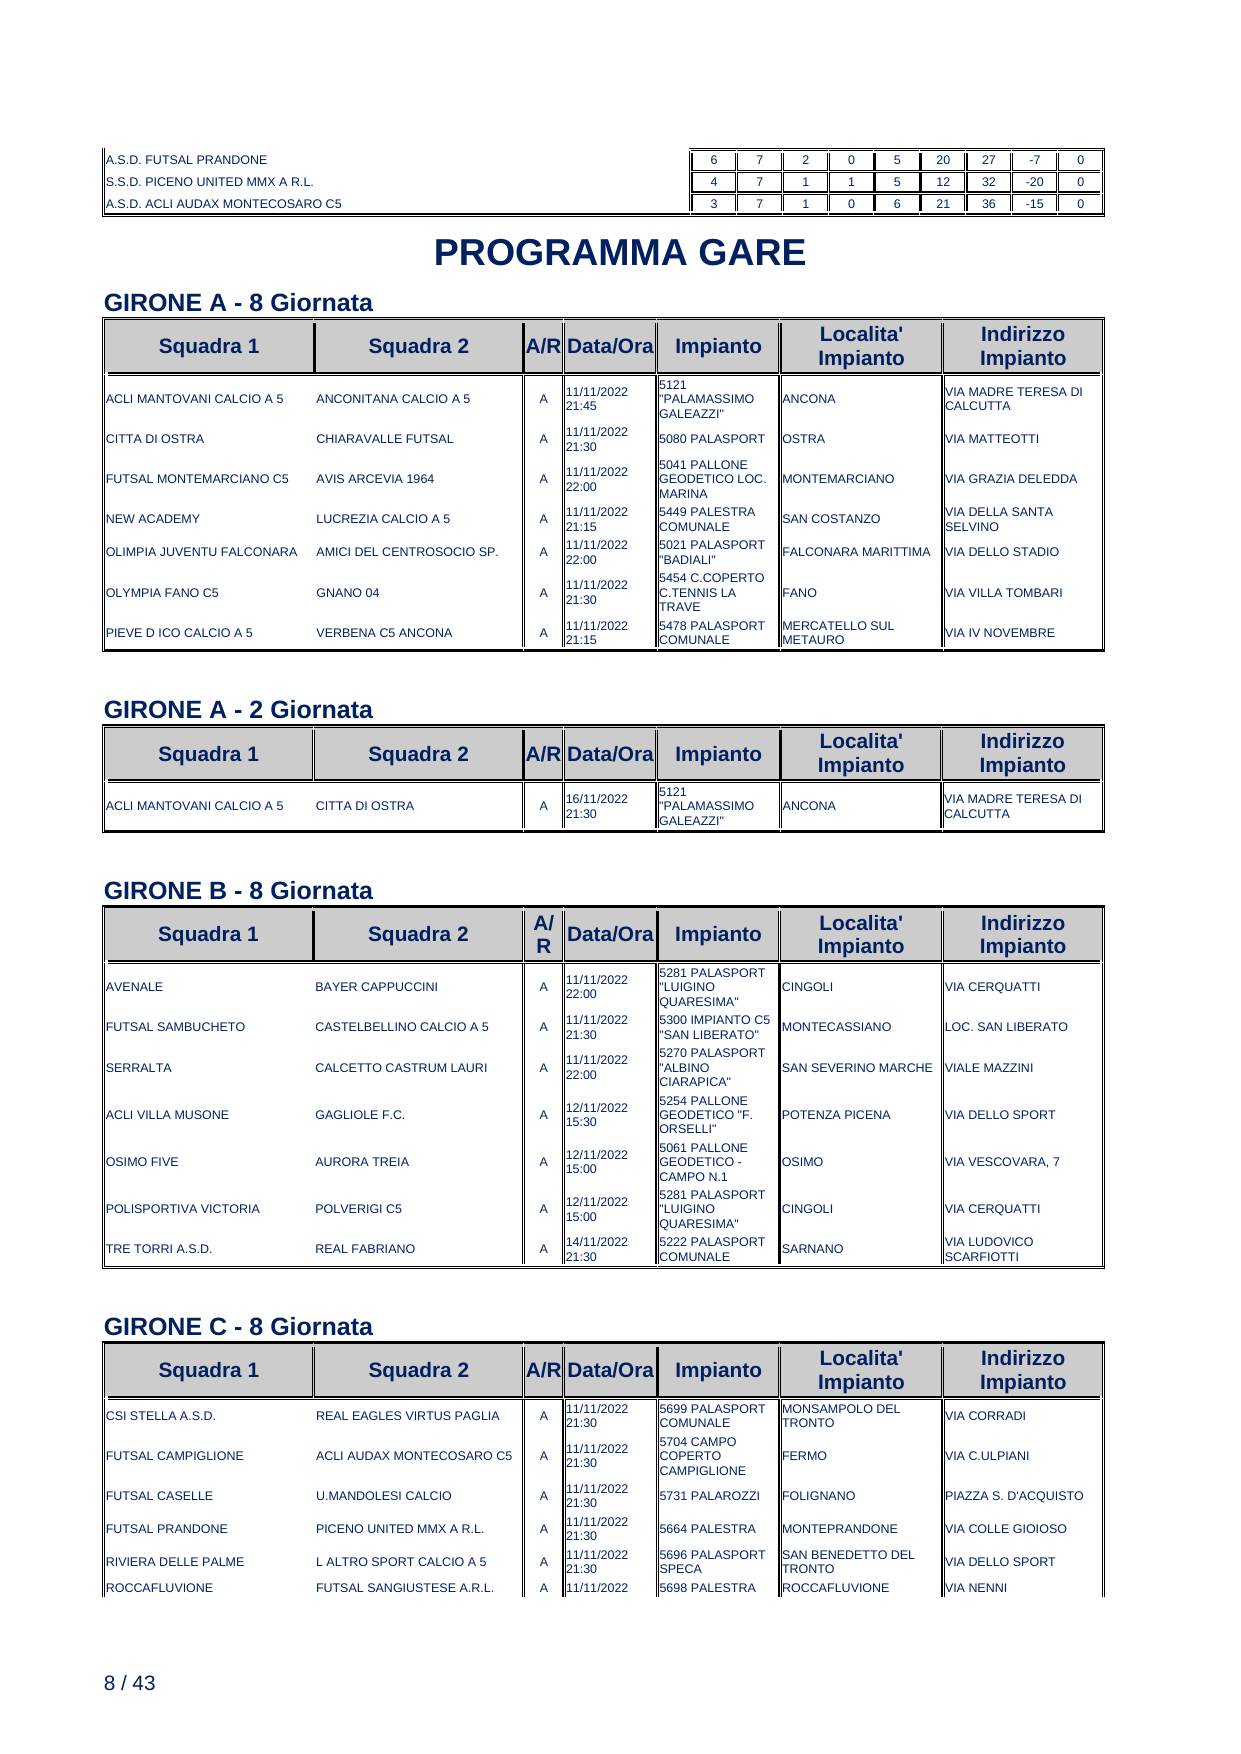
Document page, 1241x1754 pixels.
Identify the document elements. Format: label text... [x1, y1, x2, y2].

table_cell 5254 PALLONE GEODETICO "F. ORSELLI" [659, 1091, 778, 1138]
table_cell 20 [920, 149, 966, 169]
table_cell VIA LUDOVICO SCARFIOTTI [943, 1233, 1102, 1266]
table_cell A [525, 1513, 562, 1546]
table_header Data/Ora [564, 907, 657, 960]
table_cell 11/11/2022 21:15 [564, 616, 657, 649]
table_cell SAN COSTANZO [782, 503, 941, 536]
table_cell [314, 1579, 522, 1597]
table_cell 5061 PALLONE GEODETICO - CAMPO N.1 [659, 1138, 778, 1186]
table_cell 12 [922, 173, 964, 191]
table_cell 0 [829, 195, 874, 213]
table_header A/R [524, 908, 563, 960]
table_cell 0 [1058, 151, 1102, 169]
table_cell MONSAMPOLO DEL TRONTO [782, 1400, 941, 1432]
table_header Squadra 1 [105, 907, 313, 960]
table_cell LOC. SAN LIBERATO [944, 1011, 1102, 1044]
table_cell FUTSAL PRANDONE [105, 1513, 314, 1546]
table_cell FANO [782, 569, 941, 616]
table_cell 11/11/2022 22:00 [565, 536, 655, 569]
table_header Impianto [657, 318, 780, 372]
table_cell FUTSAL SAMBUCHETO [105, 1011, 313, 1044]
table_header A/R [523, 728, 563, 779]
table_cell AURORA TREIA [313, 1138, 522, 1186]
table_cell GNANO 04 [314, 569, 522, 616]
table_cell POLVERIGI C5 [313, 1186, 522, 1233]
table_cell 12/11/2022 15:00 [565, 1138, 655, 1186]
table_cell CITTA DI OSTRA [314, 783, 523, 830]
table_cell CINGOLI [781, 1186, 941, 1233]
table_cell 5731 PALAROZZI [659, 1480, 778, 1513]
table_cell SAN SEVERINO MARCHE [781, 1044, 941, 1091]
table_cell 5121 "PALAMASSIMO GALEAZZI" [657, 783, 780, 830]
table_cell A [525, 1011, 562, 1044]
table_cell 5478 PALASPORT COMUNALE [657, 616, 780, 649]
table_cell 11/11/2022 21:30 [566, 1400, 656, 1432]
table_cell VIA VESCOVARA, 7 [944, 1138, 1102, 1186]
table_cell FERMO [782, 1433, 941, 1480]
table_cell 5699 PALASPORT COMUNALE [659, 1400, 778, 1432]
table_cell VIA CORRADI [945, 1396, 1102, 1432]
table_header Data/Ora [564, 320, 657, 372]
table_header Squadra 2 [313, 908, 523, 960]
table_cell 7 [738, 173, 781, 191]
table_header Data/Ora [564, 1344, 657, 1396]
table_cell PIAZZA S. D'ACQUISTO [945, 1480, 1102, 1513]
table_cell 16/11/2022 21:30 [564, 783, 657, 830]
table_cell VIA CERQUATTI [944, 960, 1102, 1011]
table_cell ANCONA [782, 376, 941, 423]
table_cell REAL EAGLES VIRTUS PAGLIA [314, 1400, 522, 1432]
table_cell OSIMO [781, 1138, 941, 1186]
table_header Squadra 1 [105, 728, 313, 779]
table_cell VIA CERQUATTI [944, 1186, 1102, 1233]
table_cell 1 [784, 173, 827, 191]
table_cell 32 [968, 173, 1010, 191]
table_cell A [525, 536, 562, 569]
table_cell MONTEPRANDONE [782, 1513, 941, 1546]
table_header Impianto [657, 728, 780, 779]
table_cell 0 [829, 149, 874, 169]
table_cell 5041 PALLONE GEODETICO LOC. MARINA [659, 456, 778, 503]
table_cell 3 [691, 195, 737, 213]
table_cell OLIMPIA JUVENTU FALCONARA [105, 536, 314, 569]
table_cell CINGOLI [781, 964, 941, 1011]
table_cell 6 [691, 151, 737, 169]
table_cell A.S.D. FUTSAL PRANDONE [105, 148, 691, 169]
table_cell SAN BENEDETTO DEL TRONTO [782, 1546, 941, 1578]
table_cell POTENZA PICENA [781, 1091, 941, 1138]
table_header Localita' Impianto [780, 320, 943, 372]
table_cell 5449 PALESTRA COMUNALE [659, 503, 778, 536]
table_cell -15 [1012, 195, 1058, 213]
table_header Impianto [657, 908, 779, 960]
table_cell 11/11/2022 21:00 [566, 1579, 656, 1597]
table_cell NEW ACADEMY [105, 503, 314, 536]
table_cell 5454 C.COPERTO C.TENNIS LA TRAVE [659, 569, 778, 616]
table_header Localita' Impianto [780, 908, 942, 960]
table_cell 7 [737, 151, 783, 169]
table_cell VERBENA C5 ANCONA [314, 616, 523, 649]
table_cell MERCATELLO SUL METAURO [780, 616, 943, 649]
table_cell TRE TORRI A.S.D. [105, 1233, 313, 1266]
table_cell FALCONARA MARITTIMA [782, 536, 941, 569]
table_cell 5281 PALASPORT "LUIGINO QUARESIMA" [659, 964, 778, 1011]
table_cell 11/11/2022 22:00 [565, 456, 655, 503]
table_cell L ALTRO SPORT CALCIO A 5 [314, 1546, 522, 1578]
table_cell 1 [830, 173, 873, 191]
table_cell A [525, 423, 562, 456]
text GIRONE A - 2 Giornata [103, 695, 1137, 724]
table_cell A [525, 1138, 562, 1186]
table_header Localita' Impianto [780, 1344, 943, 1396]
table_cell VIA DELLA SANTA SELVINO [945, 503, 1102, 536]
table_cell 5300 IMPIANTO C5 "SAN LIBERATO" [659, 1011, 778, 1044]
table_cell A [524, 1233, 563, 1266]
table_cell FUTSAL CAMPIGLIONE [105, 1433, 314, 1480]
table_cell A [525, 1480, 562, 1513]
table_cell A [525, 1546, 562, 1578]
table_cell A.S.D. ACLI AUDAX MONTECOSARO C5 [105, 191, 691, 213]
table_cell FUTSAL MONTEMARCIANO C5 [105, 456, 314, 503]
table_cell A [525, 1044, 562, 1091]
table_header Squadra 2 [314, 320, 523, 372]
table_cell 6 [874, 195, 920, 213]
table_cell SARNANO [780, 1233, 942, 1266]
table_cell 5696 PALASPORT SPECA [659, 1546, 778, 1578]
table_header Impianto [657, 1344, 780, 1396]
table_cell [659, 1579, 778, 1597]
table_cell A [525, 503, 562, 536]
table_cell 27 [966, 151, 1012, 169]
table_cell VIA C.ULPIANI [945, 1433, 1102, 1480]
table_cell 11/11/2022 21:30 [566, 1513, 656, 1546]
table_cell ANCONA [780, 781, 942, 830]
table_cell 5021 PALASPORT "BADIALI" [659, 536, 778, 569]
table_cell AMICI DEL CENTROSOCIO SP. [314, 536, 522, 569]
table_cell 1 [783, 195, 828, 213]
table_cell 5270 PALASPORT "ALBINO CIARAPICA" [659, 1044, 778, 1091]
table_cell 21 [920, 191, 966, 213]
table_header Indirizzo Impianto [943, 320, 1102, 372]
table_cell FOLIGNANO [782, 1480, 941, 1513]
table_header Squadra 1 [104, 318, 314, 372]
table_cell A [525, 1433, 562, 1480]
table_cell VIA DELLO STADIO [945, 536, 1102, 569]
table_cell ROCCAFLUVIONE [782, 1579, 941, 1597]
table_cell 11/11/2022 21:45 [565, 376, 655, 423]
table_cell 7 [737, 195, 783, 213]
table_cell U.MANDOLESI CALCIO [314, 1480, 522, 1513]
table_cell -20 [1013, 173, 1056, 191]
table_cell AVIS ARCEVIA 1964 [314, 456, 522, 503]
table_cell RIVIERA DELLE PALME [105, 1546, 314, 1578]
table_cell ACLI AUDAX MONTECOSARO C5 [314, 1433, 522, 1480]
table_cell VIA IV NOVEMBRE [943, 616, 1102, 649]
table_cell CASTELBELLINO CALCIO A 5 [313, 1011, 522, 1044]
table_cell -7 [1012, 151, 1058, 169]
table_cell 11/11/2022 21:15 [565, 503, 655, 536]
table_cell MONTECASSIANO [781, 1011, 941, 1044]
table_cell CHIARAVALLE FUTSAL [314, 423, 522, 456]
table_cell CITTA DI OSTRA [105, 423, 314, 456]
table_header A/R [524, 1344, 564, 1396]
table_cell VIA GRAZIA DELEDDA [945, 456, 1102, 503]
table_cell OSIMO FIVE [105, 1138, 313, 1186]
table_cell VIA NENNI [945, 1579, 1102, 1597]
text GIRONE A - 8 Giornata [103, 288, 1137, 317]
table_cell A [525, 569, 562, 616]
table_cell 5121 "PALAMASSIMO GALEAZZI" [659, 376, 778, 423]
table_cell VIA MADRE TERESA DI CALCUTTA [945, 372, 1102, 423]
table_cell PIEVE D ICO CALCIO A 5 [105, 616, 314, 649]
table_cell A [523, 781, 563, 830]
table_cell 11/11/2022 21:30 [566, 1480, 656, 1513]
table_header Indirizzo Impianto [943, 1344, 1102, 1396]
table_header Indirizzo Impianto [942, 728, 1102, 779]
table_cell 14/11/2022 21:30 [564, 1233, 657, 1266]
table_cell 11/11/2022 21:30 [565, 423, 655, 456]
table_cell OLYMPIA FANO C5 [105, 569, 314, 616]
table_header Indirizzo Impianto [943, 908, 1102, 960]
table_cell VIA MADRE TERESA DI CALCUTTA [942, 779, 1102, 830]
table_cell ROCCAFLUVIONE [105, 1579, 314, 1597]
table_cell A [525, 964, 562, 1011]
table_cell OSTRA [782, 423, 941, 456]
table_cell A [525, 1579, 562, 1597]
table_cell CSI STELLA A.S.D. [105, 1396, 314, 1432]
table_cell 0 [1059, 170, 1102, 191]
table_cell A [525, 1400, 562, 1432]
table_cell REAL FABRIANO [313, 1233, 523, 1266]
table_cell VIA COLLE GIOIOSO [945, 1513, 1102, 1546]
table_cell A [523, 616, 563, 649]
table_cell 11/11/2022 22:00 [565, 964, 655, 1011]
table_cell 0 [1058, 191, 1102, 213]
table_cell ACLI MANTOVANI CALCIO A 5 [105, 779, 313, 830]
table_cell A [525, 456, 562, 503]
table_cell LUCREZIA CALCIO A 5 [314, 503, 522, 536]
table_header Squadra 1 [105, 1344, 314, 1396]
table_cell CALCETTO CASTRUM LAURI [313, 1044, 522, 1091]
text GIRONE B - 8 Giornata [103, 876, 1137, 905]
table_cell AVENALE [105, 960, 313, 1011]
text PROGRAMMA GARE [103, 231, 1137, 274]
table_cell VIA DELLO SPORT [945, 1546, 1102, 1578]
table_cell MONTEMARCIANO [782, 456, 941, 503]
table_cell 11/11/2022 21:30 [566, 1546, 656, 1578]
table_header Squadra 2 [314, 728, 523, 779]
table_cell GAGLIOLE F.C. [313, 1091, 522, 1138]
table_cell 5704 CAMPO COPERTO CAMPIGLIONE [659, 1433, 778, 1480]
table_cell POLISPORTIVA VICTORIA [105, 1186, 313, 1233]
table_cell A [525, 1091, 562, 1138]
table_cell S.S.D. PICENO UNITED MMX A R.L. [105, 170, 689, 191]
table_cell 36 [966, 195, 1012, 213]
table_cell 5 [876, 173, 919, 191]
table_header Data/Ora [564, 728, 657, 779]
table_cell BAYER CAPPUCCINI [313, 964, 522, 1011]
table_cell VIA VILLA TOMBARI [945, 569, 1102, 616]
table_cell ACLI VILLA MUSONE [105, 1091, 313, 1138]
table_cell FUTSAL CASELLE [105, 1480, 314, 1513]
table_cell 5080 PALASPORT [659, 423, 778, 456]
table_cell VIALE MAZZINI [944, 1044, 1102, 1091]
table_header Localita' Impianto [780, 728, 942, 779]
table_cell 11/11/2022 21:30 [565, 569, 655, 616]
table_cell A [525, 1186, 562, 1233]
table_cell A [525, 376, 562, 423]
table_cell 4 [693, 173, 735, 191]
table_header A/R [523, 320, 563, 372]
table_cell ACLI MANTOVANI CALCIO A 5 [105, 372, 314, 423]
table_cell SERRALTA [105, 1044, 313, 1091]
table_cell 2 [783, 151, 828, 169]
table_cell VIA MATTEOTTI [945, 423, 1102, 456]
table_cell 12/11/2022 15:30 [565, 1091, 655, 1138]
table_cell VIA DELLO SPORT [944, 1091, 1102, 1138]
table_cell 11/11/2022 21:30 [565, 1011, 655, 1044]
table_cell 5664 PALESTRA [659, 1513, 778, 1546]
table_cell ANCONITANA CALCIO A 5 [314, 376, 522, 423]
table_cell 12/11/2022 15:00 [565, 1186, 655, 1233]
table_cell 5281 PALASPORT "LUIGINO QUARESIMA" [659, 1186, 778, 1233]
table_cell 11/11/2022 21:30 [566, 1433, 656, 1480]
table_cell 5 [874, 149, 920, 169]
table_cell 11/11/2022 22:00 [565, 1044, 655, 1091]
text GIRONE C - 8 Giornata [103, 1312, 1137, 1341]
table_cell 5222 PALASPORT COMUNALE [657, 1233, 779, 1266]
table_cell PICENO UNITED MMX A R.L. [314, 1513, 522, 1546]
table_header Squadra 2 [314, 1344, 523, 1396]
